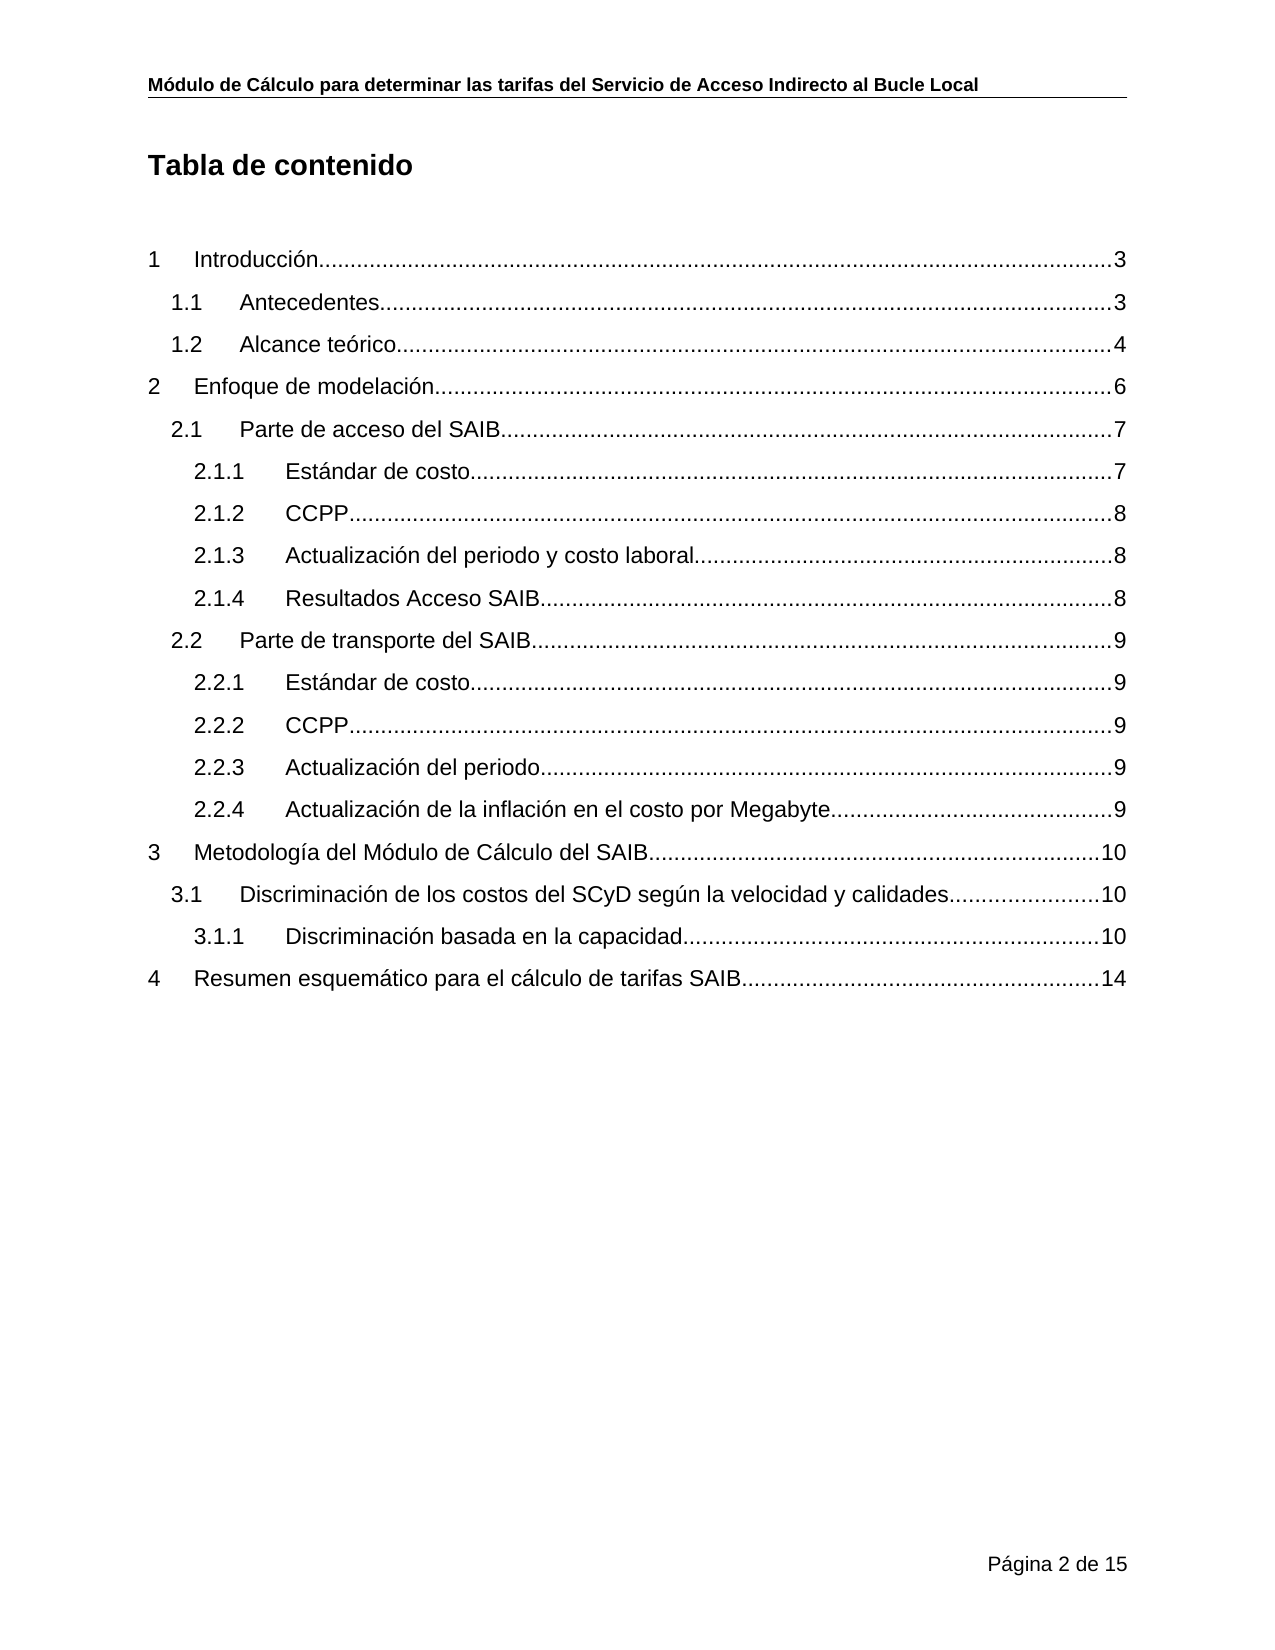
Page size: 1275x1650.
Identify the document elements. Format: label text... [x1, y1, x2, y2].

text 2.2.4 Actualización de la inflación en el costo por Megabyte 9 [193, 796, 1127, 823]
text 2.1 Parte de acceso del SAIB 7 [171, 416, 1127, 442]
text 2.2.1 Estándar de costo 9 [193, 669, 1127, 696]
text 2.1.2 CCPP 8 [193, 500, 1127, 527]
text 2.2.2 CCPP 9 [193, 712, 1127, 738]
text 2.1.1 Estándar de costo 7 [193, 458, 1127, 484]
text 1 Introducción 3 [148, 246, 1127, 273]
text Tabla de contenido [148, 148, 1127, 181]
text 3.1 Discriminación de los costos del SCyD según la velocidad y calidades 10 [171, 881, 1127, 907]
text 2.2 Parte de transporte del SAIB 9 [171, 627, 1127, 653]
text 2.1.3 Actualización del periodo y costo laboral 8 [193, 542, 1127, 569]
text 1.1 Antecedentes 3 [171, 289, 1127, 315]
text 2.1.4 Resultados Acceso SAIB 8 [193, 585, 1127, 611]
text 3 Metodología del Módulo de Cálculo del SAIB 10 [148, 838, 1127, 865]
text 2.2.3 Actualización del periodo 9 [193, 754, 1127, 780]
text 2 Enfoque de modelación 6 [148, 373, 1127, 400]
text 3.1.1 Discriminación basada en la capacidad 10 [193, 923, 1127, 949]
text 1.2 Alcance teórico. 4 [171, 331, 1127, 357]
text 4 Resumen esquemático para el cálculo de tarifas SAIB. 14 [148, 965, 1127, 992]
